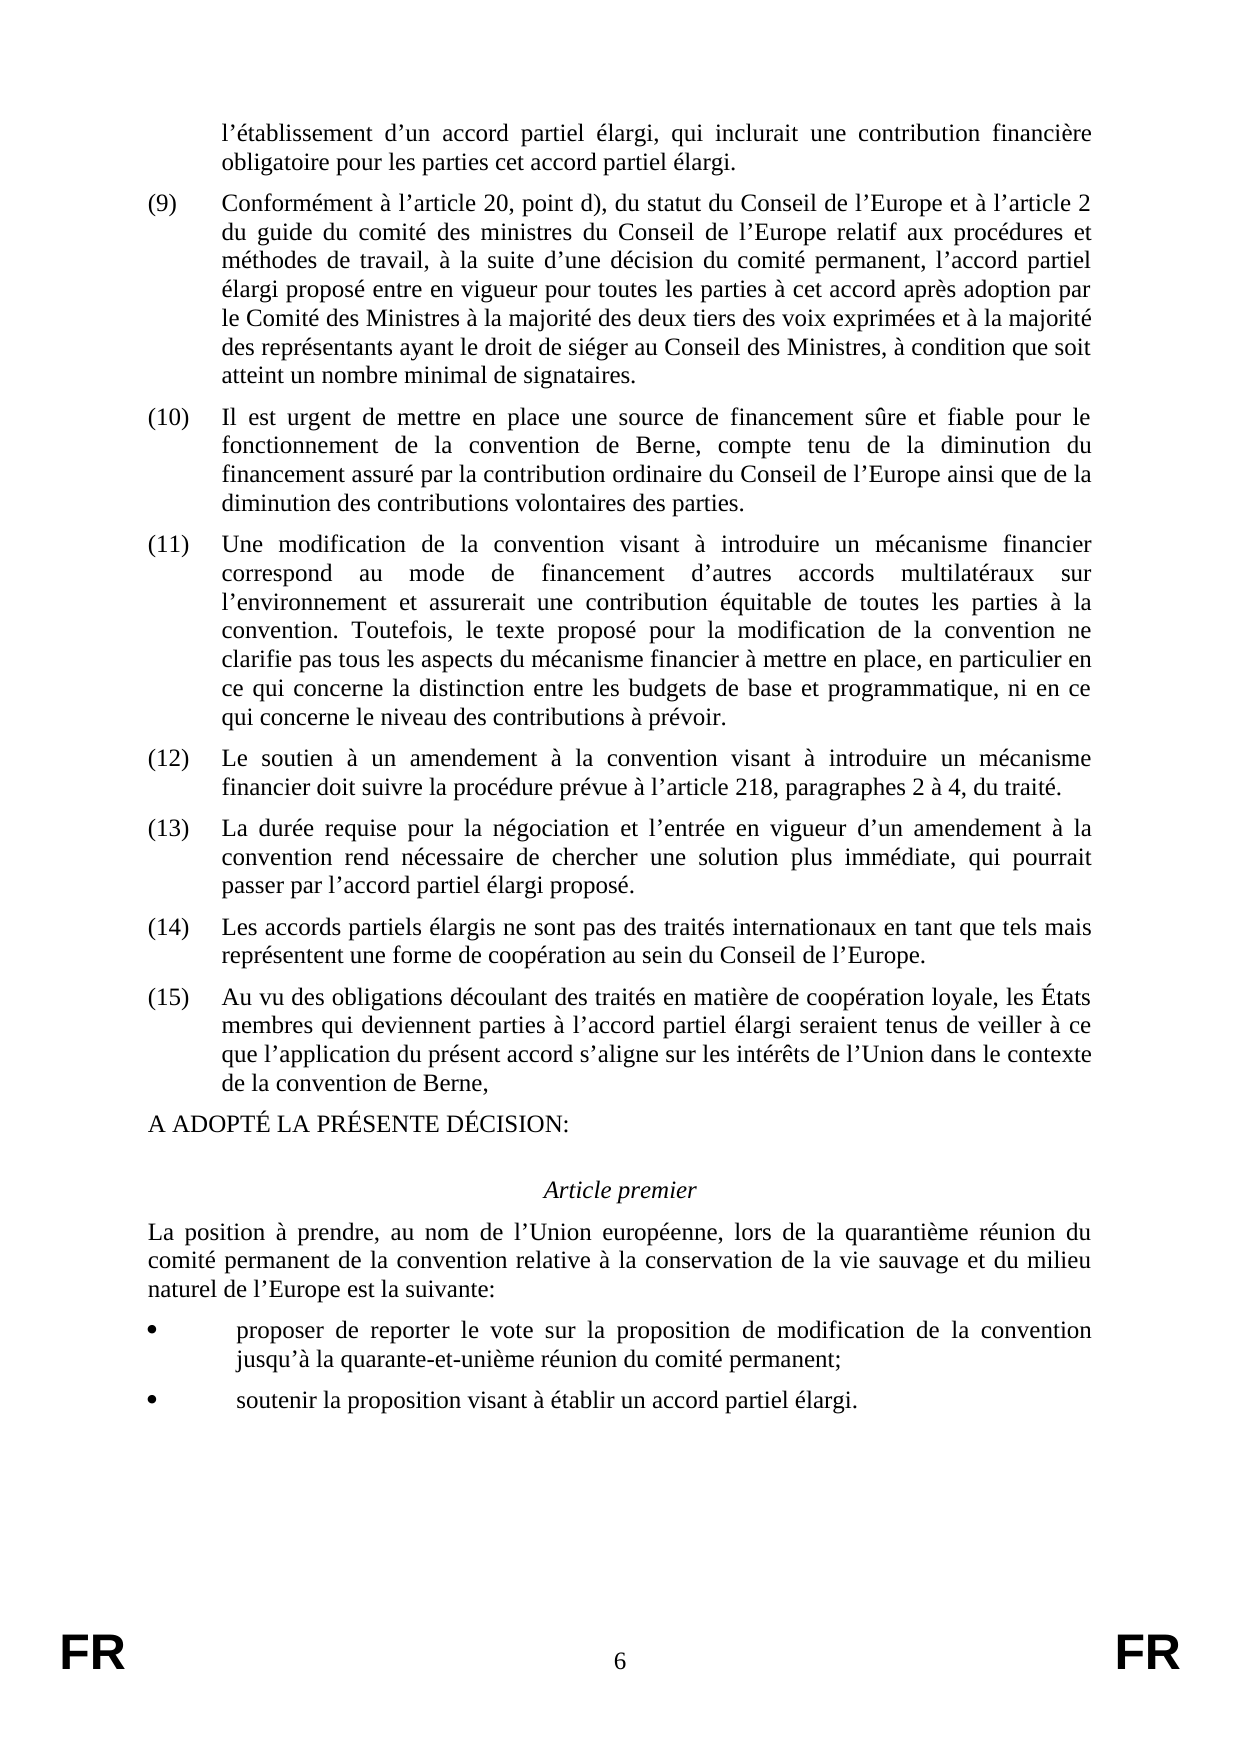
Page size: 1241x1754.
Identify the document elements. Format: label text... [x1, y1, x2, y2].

text Article premier [148, 1176, 1093, 1204]
text (9) Conformément à l’article 20, point d), du statut du Conseil de l’Europe et à l’article 2 du guide du comité des ministres du Conseil de l’Europe relatif aux procédures et méthodes de travail, à la suite d’une décision du comité permanent, l’accord partiel élargi proposé entre en vigueur pour toutes les parties à cet accord après adoption par le Comité des Ministres à la majorité des deux tiers des voix exprimées et à la majorité des représentants ayant le droit de siéger au Conseil des Ministres, à condition que soit atteint un nombre minimal de signataires. [148, 188, 1093, 389]
text soutenir la proposition visant à établir un accord partiel élargi. [148, 1386, 1093, 1414]
text (12) Le soutien à un amendement à la convention visant à introduire un mécanisme financier doit suivre la procédure prévue à l’article 218, paragraphes 2 à 4, du traité. [148, 743, 1093, 801]
text A ADOPTÉ LA PRÉSENTE DÉCISION: [148, 1109, 1093, 1138]
text (14) Les accords partiels élargis ne sont pas des traités internationaux en tant que tels mais représentent une forme de coopération au sein du Conseil de l’Europe. [148, 912, 1093, 969]
text (11) Une modification de la convention visant à introduire un mécanisme financier correspond au mode de financement d’autres accords multilatéraux sur l’environnement et assurerait une contribution équitable de toutes les parties à la convention. Toutefois, le texte proposé pour la modification de la convention ne clarifie pas tous les aspects du mécanisme financier à mettre en place, en particulier en ce qui concerne la distinction entre les budgets de base et programmatique, ni en ce qui concerne le niveau des contributions à prévoir. [148, 529, 1093, 731]
text (13) La durée requise pour la négociation et l’entrée en vigueur d’un amendement à la convention rend nécessaire de chercher une solution plus immédiate, qui pourrait passer par l’accord partiel élargi proposé. [148, 813, 1093, 899]
text (15) Au vu des obligations découlant des traités en matière de coopération loyale, les États membres qui deviennent parties à l’accord partiel élargi seraient tenus de veiller à ce que l’application du présent accord s’aligne sur les intérêts de l’Union dans le contexte de la convention de Berne, [148, 982, 1093, 1097]
text proposer de reporter le vote sur la proposition de modification de la convention jusqu’à la quarante-et-unième réunion du comité permanent; [148, 1316, 1093, 1373]
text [148, 118, 1093, 176]
text (10) Il est urgent de mettre en place une source de financement sûre et fiable pour le fonctionnement de la convention de Berne, compte tenu de la diminution du financement assuré par la contribution ordinaire du Conseil de l’Europe ainsi que de la diminution des contributions volontaires des parties. [148, 402, 1093, 517]
text La position à prendre, au nom de l’Union européenne, lors de la quarantième réunion du comité permanent de la convention relative à la conservation de la vie sauvage et du milieu naturel de l’Europe est la suivante: [148, 1217, 1093, 1303]
